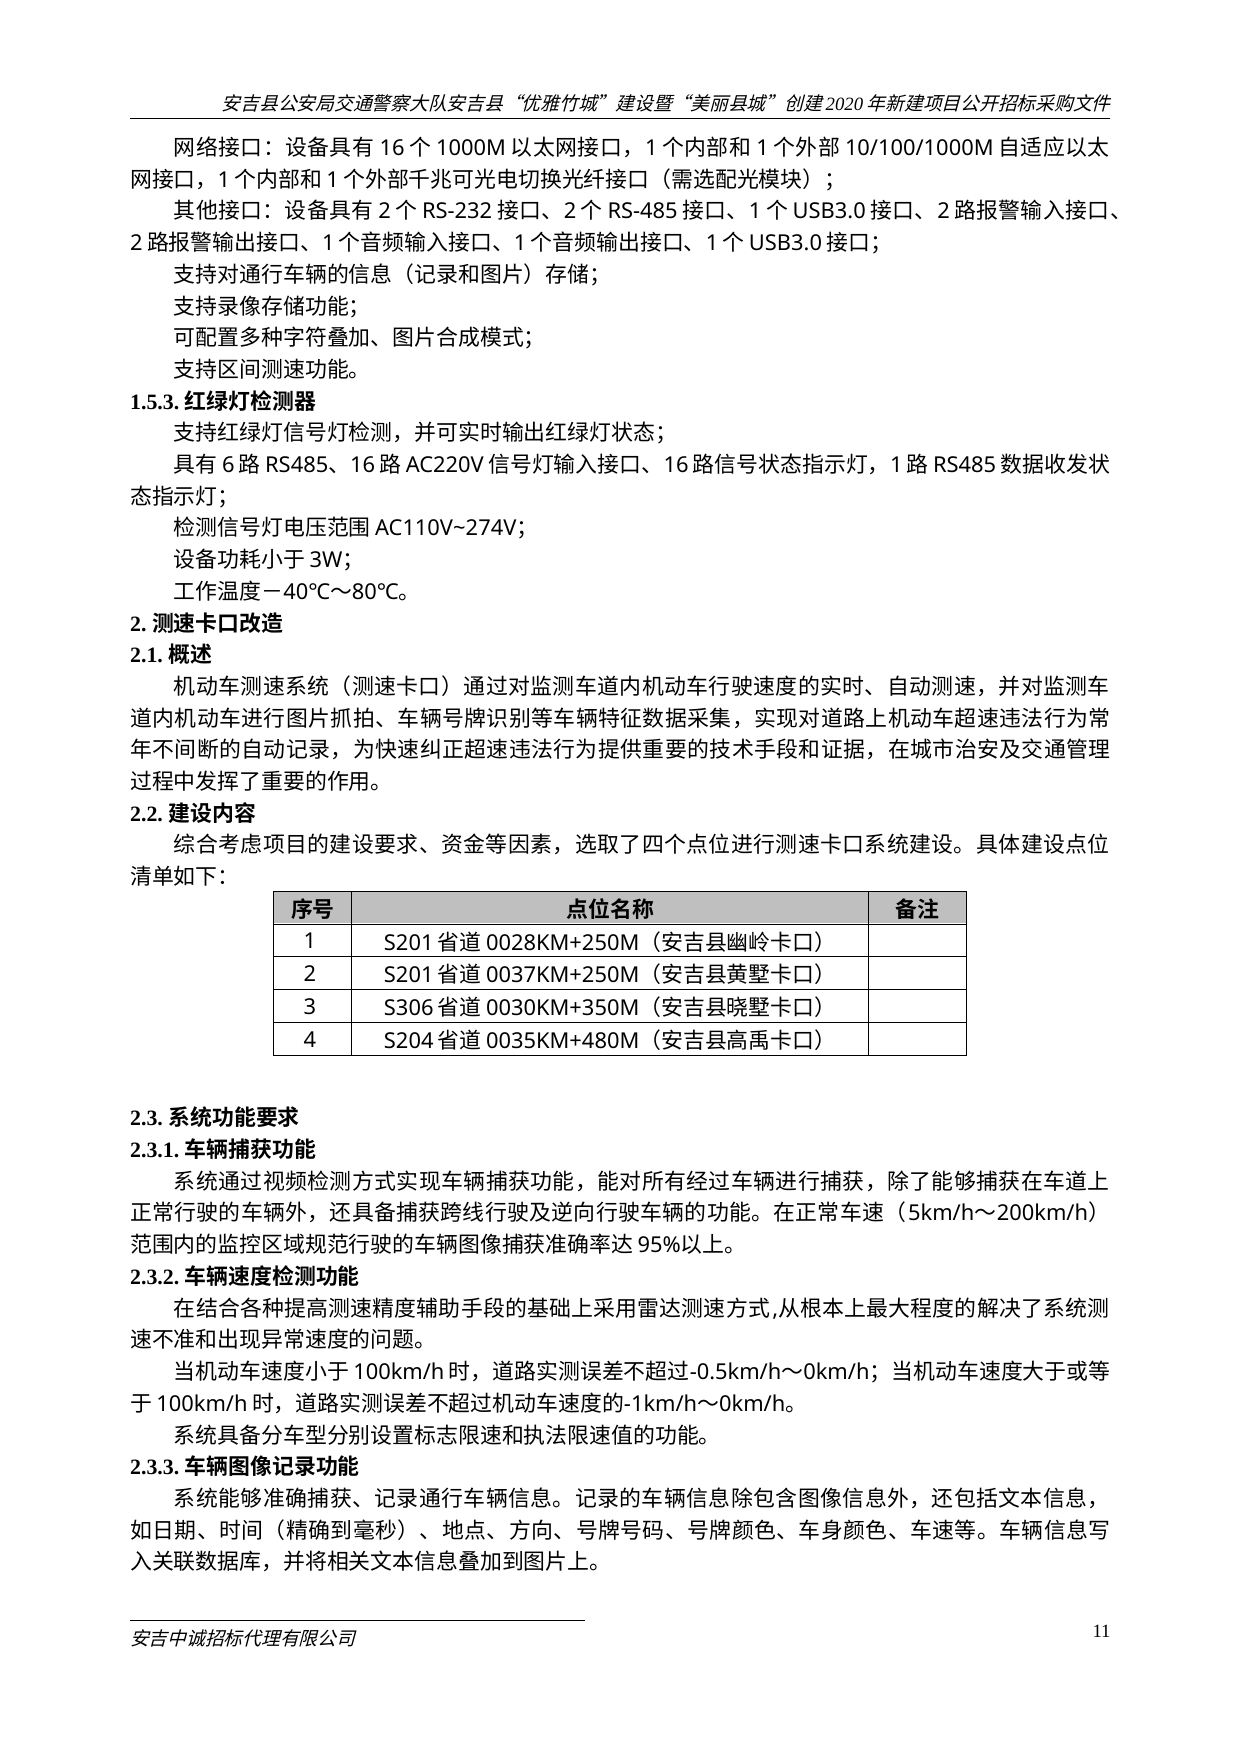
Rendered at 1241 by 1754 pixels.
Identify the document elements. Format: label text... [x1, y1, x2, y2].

text 系统具备分车型分别设置标志限速和执法限速值的功能。 [130, 1418, 1110, 1449]
table_cell S201省道0028KM+250M（安吉县幽岭卡口） [352, 925, 868, 956]
list 系统功能要求 [130, 1100, 1110, 1132]
list 车辆捕获功能 [130, 1132, 1110, 1164]
table_cell [869, 990, 966, 1022]
text 网络接口：设备具有16个1000M以太网接口，1个内部和1个外部10/100/1000M自适应以太网接口，1个内部和1个外部千兆可光电切换光纤接口（需选配光模块）； [130, 130, 1110, 193]
text 支持红绿灯信号灯检测，并可实时输出红绿灯状态； [130, 415, 1110, 447]
text 在结合各种提高测速精度辅助手段的基础上采用雷达测速方式,从根本上最大程度的解决了系统测速不准和出现异常速度的问题。 [130, 1291, 1110, 1354]
text 检测信号灯电压范围AC110V~274V； [130, 510, 1110, 542]
list 建设内容 [130, 796, 1110, 827]
text 可配置多种字符叠加、图片合成模式； [130, 320, 1110, 352]
text 当机动车速度小于100km/h时，道路实测误差不超过-0.5km/h～0km/h；当机动车速度大于或等于100km/h时，道路实测误差不超过机动车速度的-1km/h～0km/h。 [130, 1354, 1110, 1418]
text 设备功耗小于3W； [130, 542, 1110, 574]
table_cell S204省道0035KM+480M（安吉县高禹卡口） [352, 1023, 868, 1055]
table_cell [274, 957, 351, 989]
text 机动车测速系统（测速卡口）通过对监测车道内机动车行驶速度的实时、自动测速，并对监测车道内机动车进行图片抓拍、车辆号牌识别等车辆特征数据采集，实现对道路上机动车超速违法行为常年不间断的自动记录，为快速纠正超速违法行为提供重要的技术手段和证据，在城市治安及交通管理过程中发挥了重要的作用。 [130, 669, 1110, 796]
list 测速卡口改造 [130, 606, 1110, 637]
list 车辆速度检测功能 [130, 1259, 1110, 1291]
text 具有6路RS485、16路AC220V信号灯输入接口、16路信号状态指示灯，1路RS485数据收发状态指示灯； [130, 447, 1110, 510]
table_cell [274, 990, 351, 1022]
text 系统通过视频检测方式实现车辆捕获功能，能对所有经过车辆进行捕获，除了能够捕获在车道上正常行驶的车辆外，还具备捕获跨线行驶及逆向行驶车辆的功能。在正常车速（5km/h～200km/h）范围内的监控区域规范行驶的车辆图像捕获准确率达95%以上。 [130, 1164, 1110, 1259]
table_cell [274, 1023, 351, 1055]
table_cell [869, 957, 966, 989]
table_header 点位名称 [352, 892, 868, 923]
table_cell [869, 925, 966, 956]
table_cell [869, 1023, 966, 1055]
table_cell S306省道0030KM+350M（安吉县晓墅卡口） [352, 990, 868, 1022]
table_cell [274, 925, 351, 956]
text 系统能够准确捕获、记录通行车辆信息。记录的车辆信息除包含图像信息外，还包括文本信息，如日期、时间（精确到毫秒）、地点、方向、号牌号码、号牌颜色、车身颜色、车速等。车辆信息写入关联数据库，并将相关文本信息叠加到图片上。 [130, 1481, 1110, 1576]
text 其他接口：设备具有2个RS-232接口、2个RS-485接口、1个USB3.0接口、2路报警输入接口、2路报警输出接口、1个音频输入接口、1个音频输出接口、1个USB3.0接口； [130, 193, 1110, 257]
table_cell S201省道0037KM+250M（安吉县黄墅卡口） [352, 957, 868, 989]
text 工作温度－40℃～80℃。 [130, 574, 1110, 606]
list 概述 [130, 637, 1110, 669]
list 红绿灯检测器 [130, 384, 1110, 415]
text 支持录像存储功能； [130, 289, 1110, 320]
table_header 序号 [274, 892, 351, 923]
table_header 备注 [869, 892, 966, 923]
text 综合考虑项目的建设要求、资金等因素，选取了四个点位进行测速卡口系统建设。具体建设点位清单如下： [130, 827, 1110, 891]
list 车辆图像记录功能 [130, 1449, 1110, 1481]
text 支持区间测速功能。 [130, 352, 1110, 384]
text 支持对通行车辆的信息（记录和图片）存储； [130, 257, 1110, 289]
